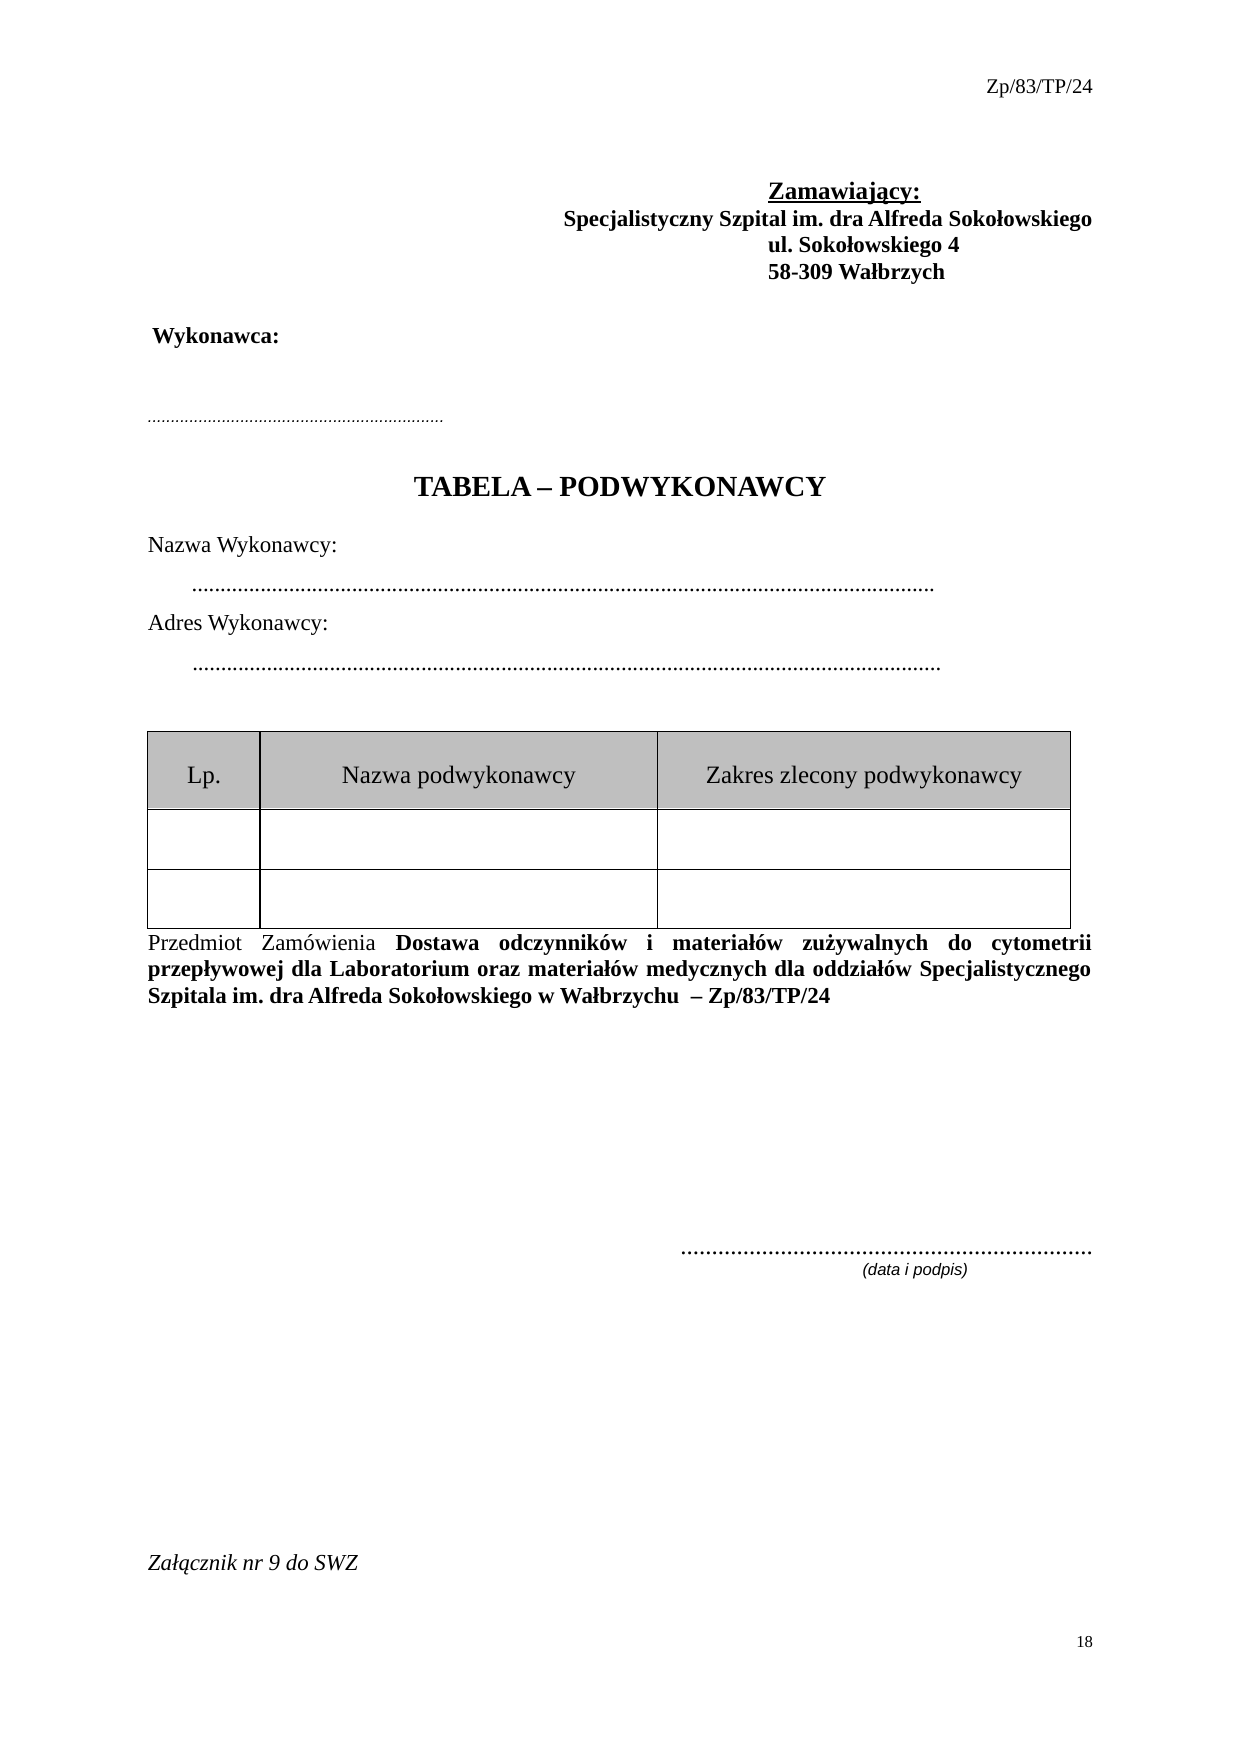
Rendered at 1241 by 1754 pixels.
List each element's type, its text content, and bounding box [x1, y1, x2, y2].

text Nazwa Wykonawcy: [148, 531, 1092, 557]
text 58-309 Wałbrzych [694, 258, 1092, 284]
table_header Lp. [148, 732, 259, 808]
table_header Zakres zlecony podwykonawcy [658, 732, 1070, 808]
table_cell [658, 870, 1070, 928]
text Zamawiający: [768, 148, 1092, 205]
text Załącznik nr 9 do SWZ [148, 1549, 1092, 1576]
text ................................................................................................................................... [192, 649, 1092, 675]
text Wykonawca: [148, 323, 1092, 349]
text ul. Sokołowskiego 4 [768, 232, 1092, 258]
text (data i podpis) [664, 1259, 1092, 1279]
table_cell [148, 810, 259, 868]
table_header Nazwa podwykonawcy [261, 732, 657, 808]
text .................................................................................................................................. [191, 571, 1092, 597]
text .................................................................. [148, 1231, 1092, 1259]
table_cell [261, 870, 657, 928]
text Adres Wykonawcy: [148, 609, 1092, 636]
table_cell [148, 870, 259, 928]
text Specjalistyczny Szpital im. dra Alfreda Sokołowskiego [148, 205, 1092, 232]
text ................................................................ [148, 406, 1092, 426]
text Przedmiot Zamówienia Dostawa odczynników i materiałów zużywalnych do cytometrii przepływowej dla Laboratorium oraz materiałów medycznych dla oddziałów Specjalistycznego Szpitala im. dra Alfreda Sokołowskiego w Wałbrzychu – Zp/83/TP/24 [148, 929, 1092, 1008]
table_cell [658, 810, 1070, 868]
text TABELA – PODWYKONAWCY [148, 469, 1092, 502]
table_cell [261, 810, 657, 868]
